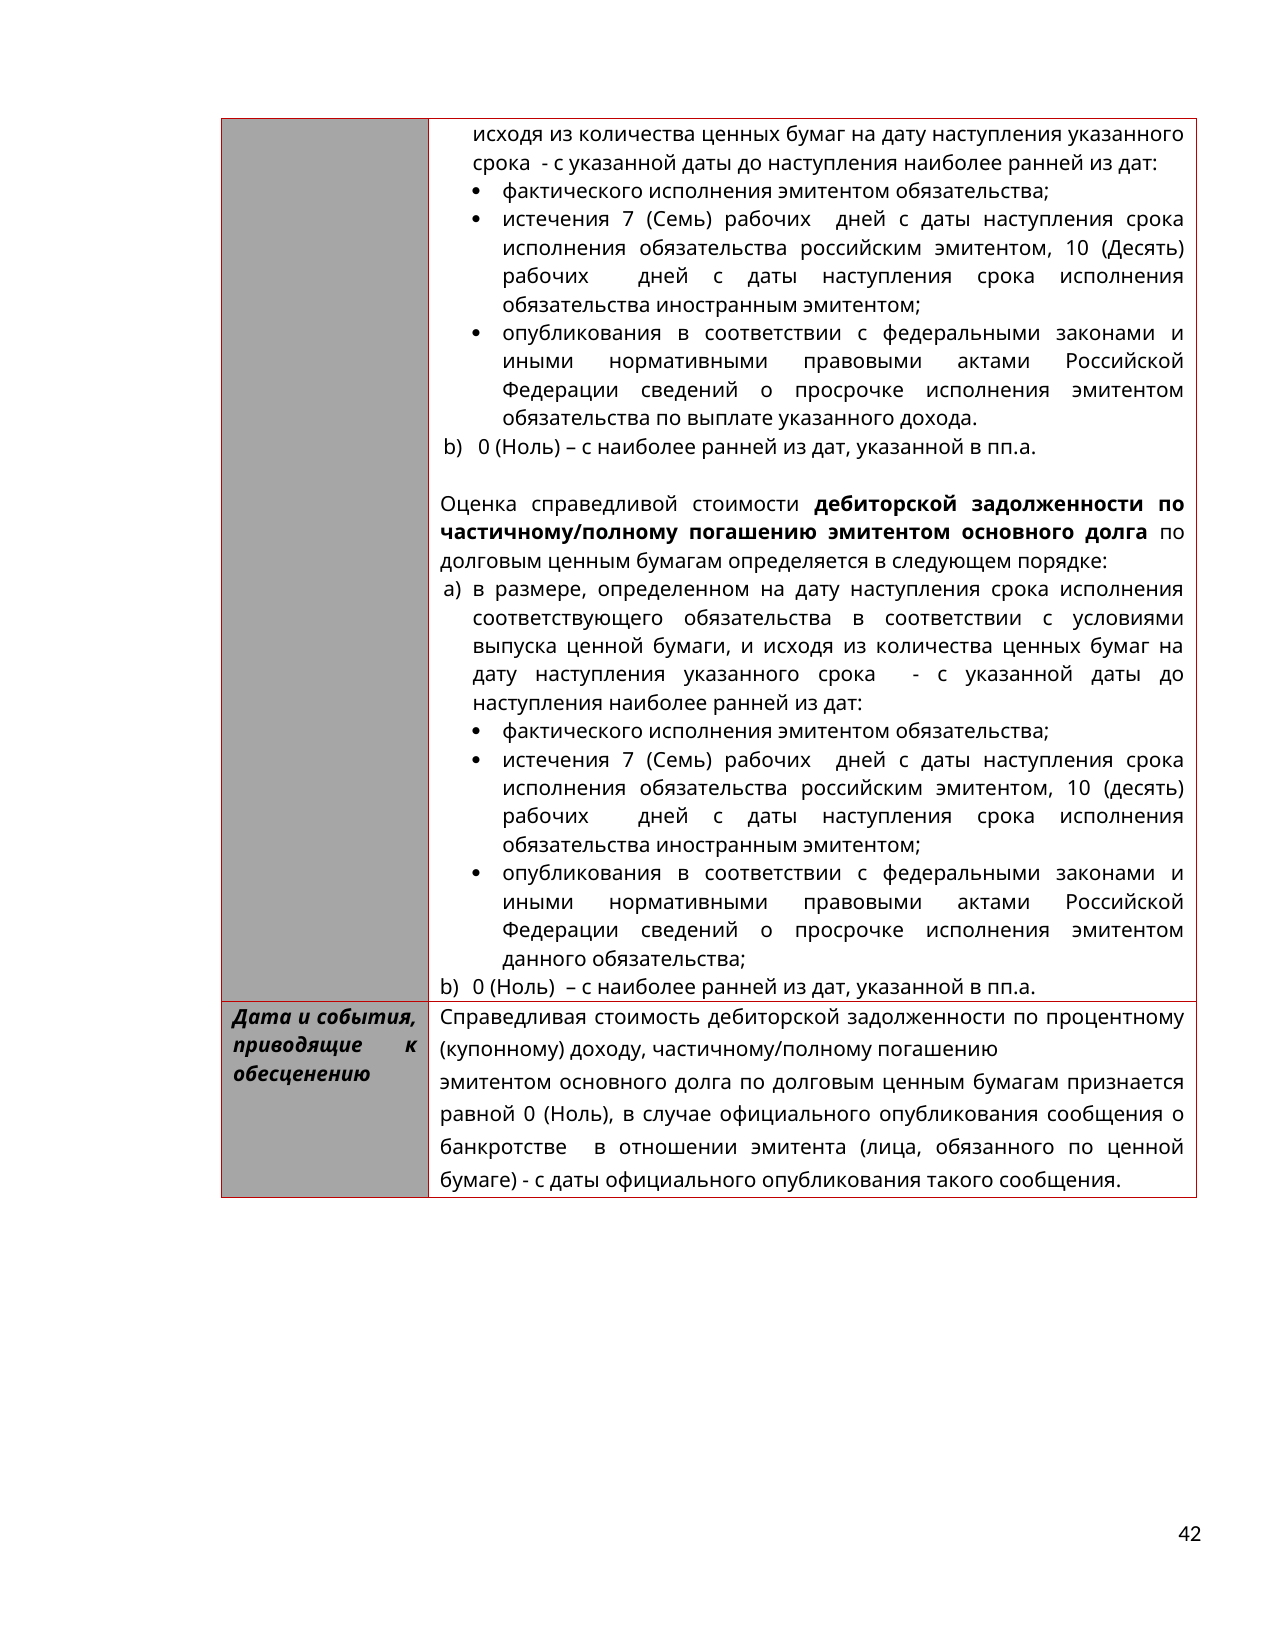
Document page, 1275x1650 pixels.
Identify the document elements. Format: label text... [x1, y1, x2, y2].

table_cell Дата и события, приводящие к обесценению [222, 1002, 428, 1197]
table_cell Справедливая стоимость дебиторской задолженности по процентному (купонному) доходу, частичному/полному погашению эмитентом основного долга по долговым ценным бумагам признается равной 0 (Ноль), в случае официального опубликования сообщения о банкротстве в отношении эмитента (лица, обязанного по ценной бумаге) - с даты официального опубликования такого сообщения. [429, 1002, 1196, 1197]
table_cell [429, 119, 1196, 1001]
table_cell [222, 119, 428, 1001]
